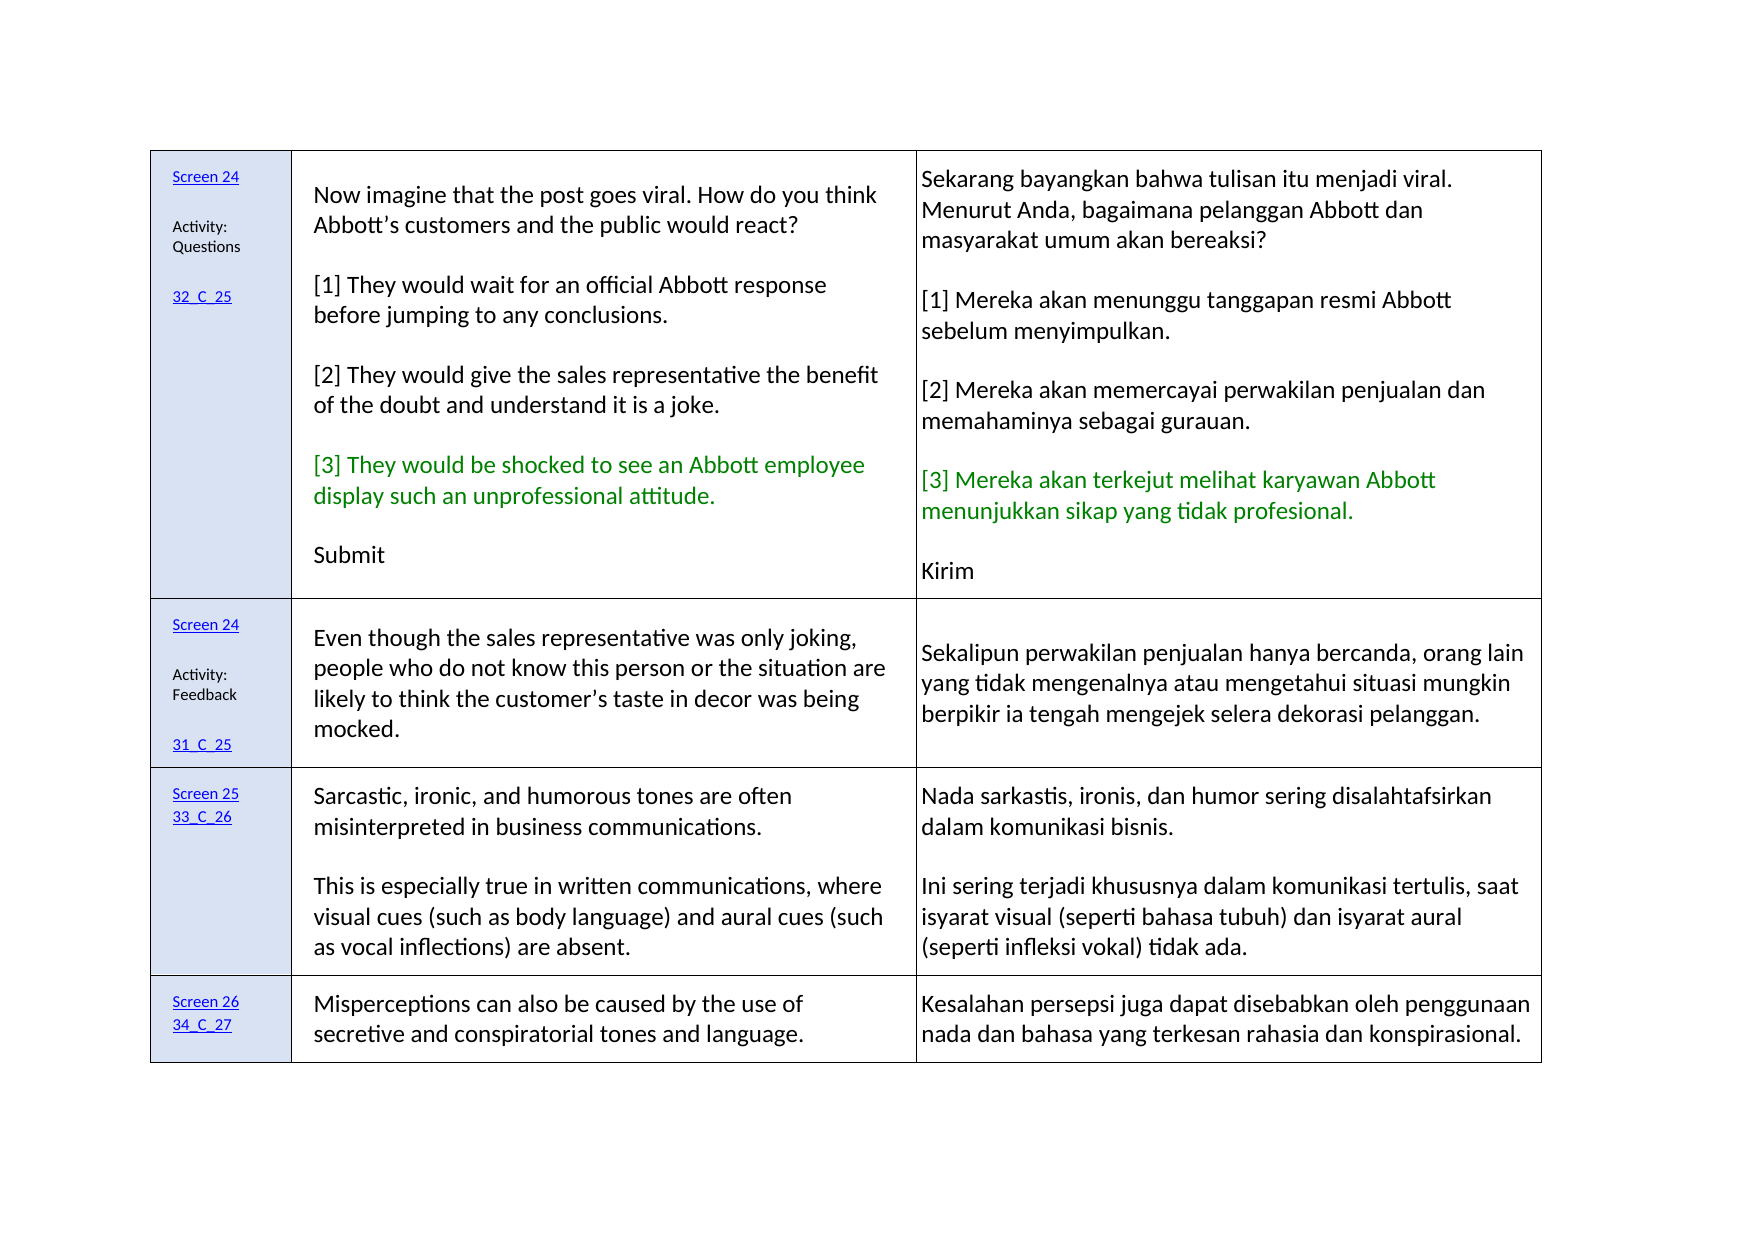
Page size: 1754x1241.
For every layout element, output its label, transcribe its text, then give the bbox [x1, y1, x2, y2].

table_cell Nada sarkastis, ironis, dan humor sering disalahtafsirkan dalam komunikasi bisnis. Ini sering terjadi khususnya dalam komunikasi tertulis, saat isyarat visual (seperti bahasa tubuh) dan isyarat aural (seperti infleksi vokal) tidak ada. [917, 768, 1541, 974]
table_cell Sekalipun perwakilan penjualan hanya bercanda, orang lain yang tidak mengenalnya atau mengetahui situasi mungkin berpikir ia tengah mengejek selera dekorasi pelanggan. [917, 599, 1541, 767]
table_cell Screen 24 Activity: Feedback 31_C_25 [151, 599, 291, 767]
table_cell Screen 25 33_C_26 [151, 768, 291, 974]
table_cell Even though the sales representative was only joking, people who do not know this person or the situation are likely to think the customer’s taste in decor was being mocked. [292, 599, 916, 767]
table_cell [917, 976, 1541, 1062]
table_cell Now imagine that the post goes viral. How do you think Abbott’s customers and the public would react? [1] They would wait for an official Abbott response before jumping to any conclusions. [2] They would give the sales representative the benefit of the doubt and understand it is a joke. [3] They would be shocked to see an Abbott employee display such an unprofessional attitude. Submit [292, 151, 916, 598]
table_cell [292, 976, 916, 1062]
table_cell Sarcastic, ironic, and humorous tones are often misinterpreted in business communications. This is especially true in written communications, where visual cues (such as body language) and aural cues (such as vocal inflections) are absent. [292, 768, 916, 974]
table_cell Sekarang bayangkan bahwa tulisan itu menjadi viral. Menurut Anda, bagaimana pelanggan Abbott dan masyarakat umum akan bereaksi? [1] Mereka akan menunggu tanggapan resmi Abbott sebelum menyimpulkan. [2] Mereka akan memercayai perwakilan penjualan dan memahaminya sebagai gurauan. [3] Mereka akan terkejut melihat karyawan Abbott menunjukkan sikap yang tidak profesional. Kirim [917, 151, 1541, 598]
table_cell Screen 26 34_C_27 [151, 976, 291, 1062]
table_cell Screen 24 Activity: Questions 32_C_25 [151, 151, 291, 598]
